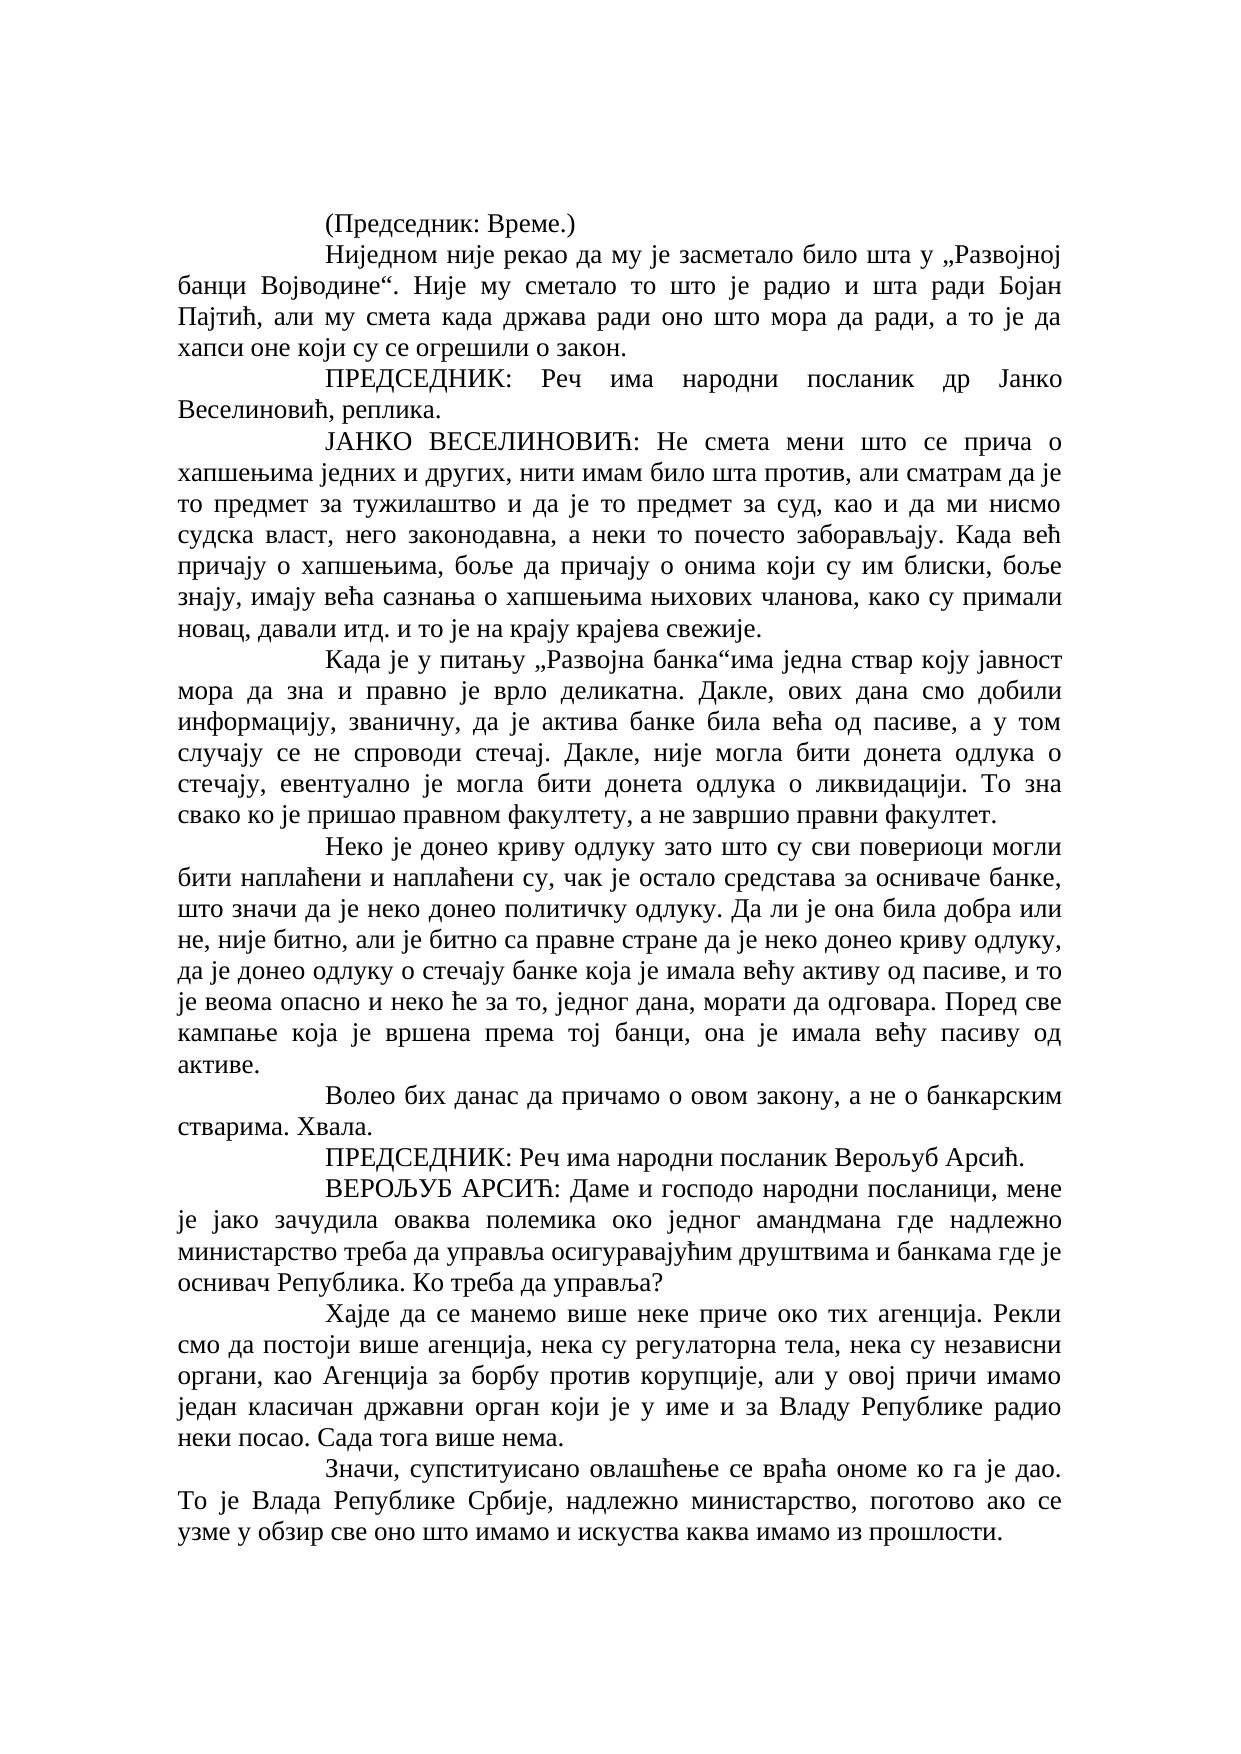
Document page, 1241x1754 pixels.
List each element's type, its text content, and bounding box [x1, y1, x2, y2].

text Када је у питању „Развојна банка“има једна ствар коју јавност мора да зна и правно је врло деликатна. Дакле, ових дана смо добили информацију, званичну, да је актива банке била већа од пасиве, а у том случају се не спроводи стечај. Дакле, није могла бити донета одлука о стечају, евентуално је могла бити донета одлука о ликвидацији. То зна свако ко је пришао правном факултету, а не завршио правни факултет. [177, 643, 1063, 830]
text ПРЕДСЕДНИК: Реч има народни посланик Верољуб Арсић. [177, 1141, 1063, 1172]
text Ниједном није рекао да му је засметало било шта у „Развојној банци Војводине“. Није му сметало то што је радио и шта ради Бојан Пајтић, али му смета када држава ради оно што мора да ради, а то је да хапси оне који су се огрешили о закон. [177, 238, 1063, 362]
text ВЕРОЉУБ АРСИЋ: Даме и господо народни посланици, мене је јако зачудила оваква полемика око једног амандмана где надлежно министарство треба да управља осигуравајућим друштвима и банкама где је оснивач Република. Ко треба да управља? [177, 1172, 1063, 1297]
text ЈАНКО ВЕСЕЛИНОВИЋ: Не смета мени што се прича о хапшењима једних и других, нити имам било шта против, али сматрам да је то предмет за тужилаштво и да је то предмет за суд, као и да ми нисмо судска власт, него законодавна, а неки то почесто заборављају. Када већ причају о хапшењима, боље да причају о онима који су им блиски, боље знају, имају већа сазнања о хапшењима њихових чланова, како су примали новац, давали итд. и то је на крају крајева свежије. [177, 425, 1063, 643]
text Значи, супституисано овлашћење се враћа ономе ко га је дао. То је Влада Републике Србије, надлежно министарство, поготово ако се узме у обзир све оно што имамо и искуства каква имамо из прошлости. [177, 1453, 1063, 1546]
text Волео бих данас да причамо о овом закону, а не о банкарским стварима. Хвала. [177, 1079, 1063, 1141]
text ПРЕДСЕДНИК: Реч има народни посланик др Јанко Веселиновић, реплика. [177, 362, 1063, 425]
text Хајде да се манемо више неке приче око тих агенција. Рекли смо да постоји више агенција, нека су регулаторна тела, нека су независни органи, као Агенција за борбу против корупције, али у овој причи имамо један класичан државни орган који је у име и за Владу Републике радио неки посао. Сада тога више нема. [177, 1297, 1063, 1453]
text (Председник: Време.) [177, 207, 1063, 238]
text Неко је донео криву одлуку зато што су сви повериоци могли бити наплаћени и наплаћени су, чак је остало средстава за осниваче банке, што значи да је неко донео политичку одлуку. Да ли је она била добра или не, није битно, али је битно са правне стране да је неко донео криву одлуку, да је донео одлуку о стечају банке која је имала већу активу од пасиве, и то је веома опасно и неко ће за то, једног дана, морати да одговара. Поред све кампање која је вршена према тој банци, она је имала већу пасиву од активе. [177, 830, 1063, 1079]
